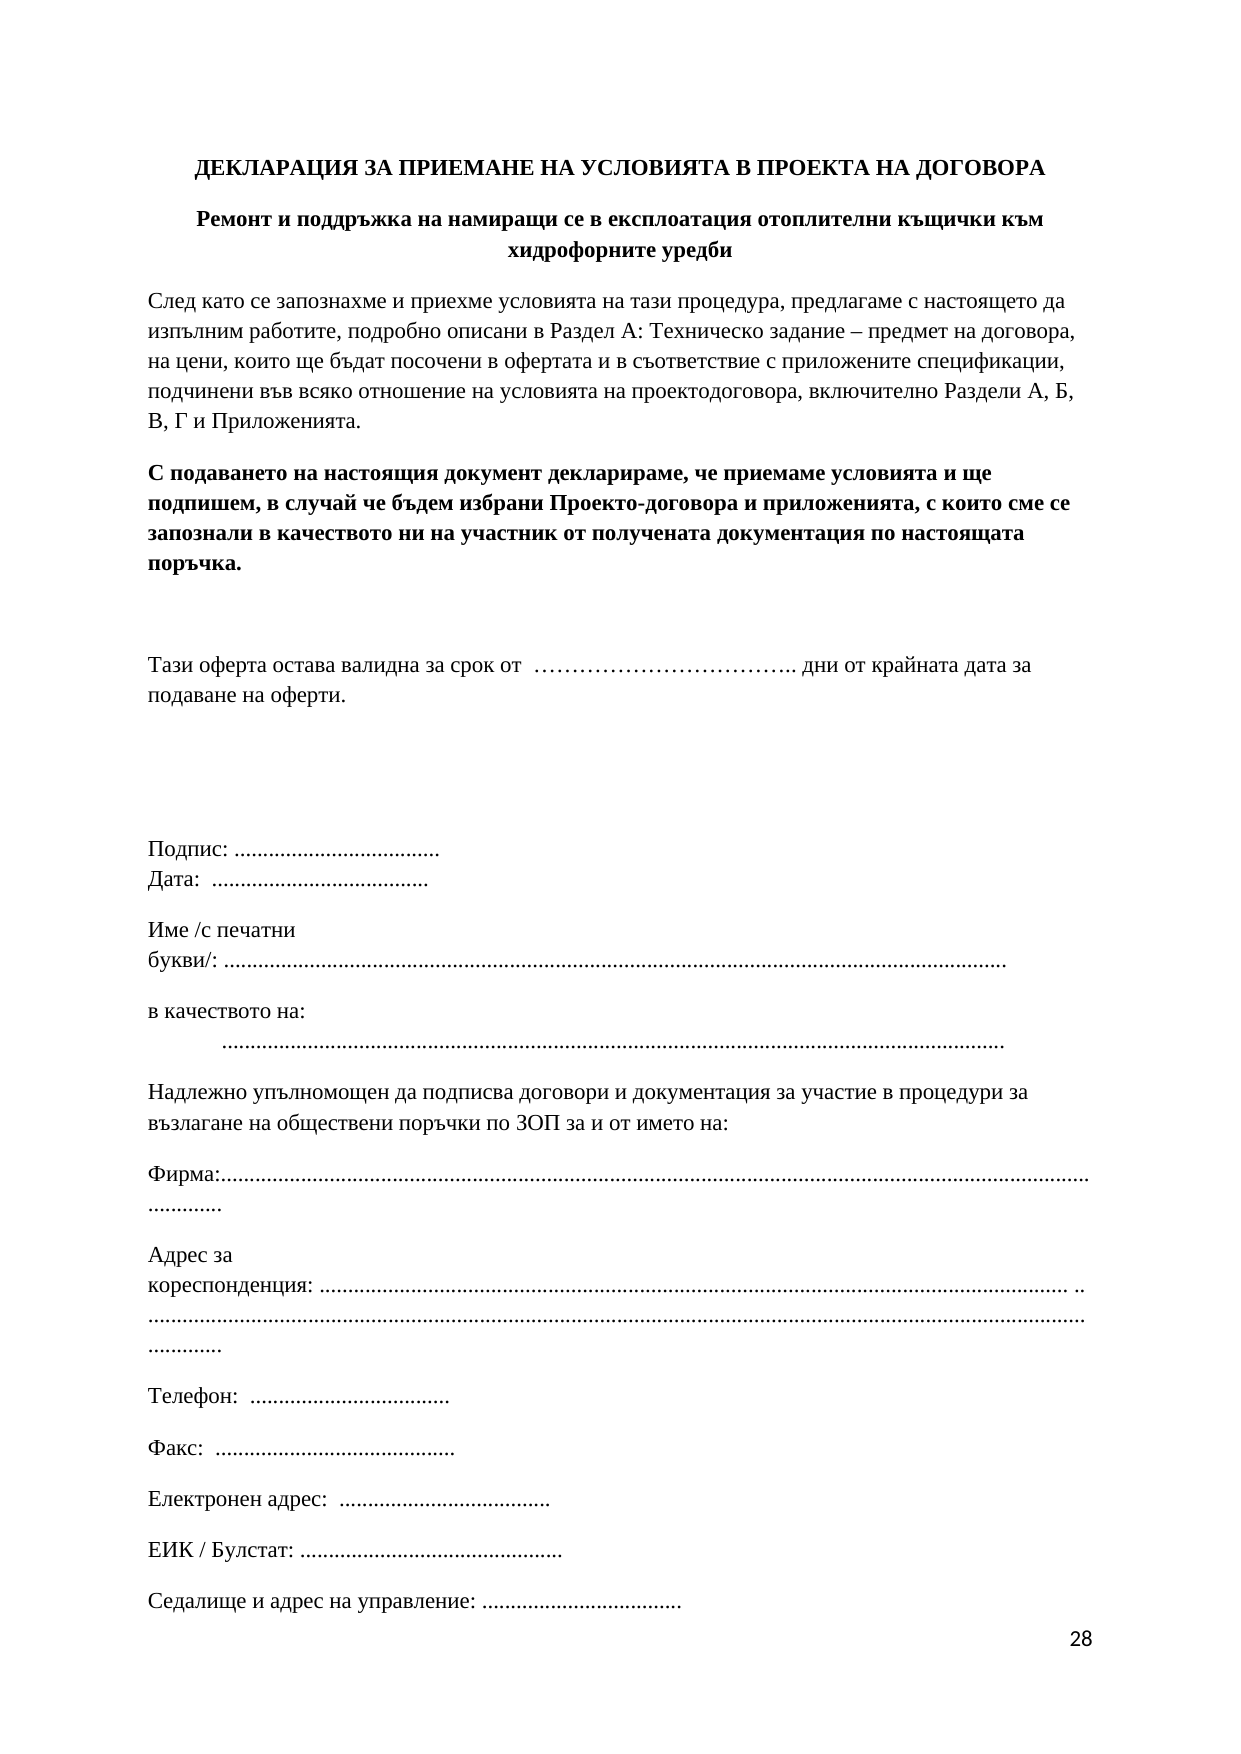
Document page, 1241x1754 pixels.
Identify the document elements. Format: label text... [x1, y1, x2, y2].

text ЕИК / Булстат: .............................................. [148, 1536, 1092, 1562]
text Електронен адрес: ..................................... [148, 1484, 1092, 1511]
text Седалище и адрес на управление: ................................... [148, 1587, 1092, 1613]
text ДЕКЛАРАЦИЯ ЗА ПРИЕМАНЕ НА УСЛОВИЯТА В ПРОЕКТА НА ДОГОВОРА [148, 154, 1092, 181]
text Име /с печатни букви/: ......................................................................................................................................... [148, 916, 1092, 972]
text С подаването на настоящия документ декларираме, че приемаме условията и ще подпишем, в случай че бъдем избрани Проекто-договора и приложенията, с които сме се запознали в качеството ни на участник от получената документация по настоящата поръчка. [148, 458, 1092, 576]
text в качеството на: ......................................................................................................................................... [148, 997, 1092, 1054]
text Телефон: ................................... [148, 1382, 1092, 1409]
text Адрес за кореспонденция: ................................................................................................................................... ................................................................................................................................................................................... [148, 1241, 1092, 1358]
text След като се запознахме и приехме условията на тази процедура, предлагаме с настоящето да изпълним работите, подробно описани в Раздел А: Техническо задание – предмет на договора, на цени, които ще бъдат посочени в офертата и в съответствие с приложените спецификации, подчинени във всяко отношение на условията на проектодоговора, включително Раздели А, Б, В, Г и Приложенията. [148, 287, 1092, 434]
text Подпис: .................................... Дата: ...................................... [148, 834, 1092, 891]
text Тази оферта остава валидна за срок от …………………………….. дни от крайната дата за подаване на оферти. [148, 651, 1092, 708]
text Фирма:..................................................................................................................................................................... [148, 1159, 1092, 1216]
text Ремонт и поддръжка на намиращи се в експлоатация отоплителни къщички към хидрофорните уредби [148, 205, 1092, 262]
text Надлежно упълномощен да подписва договори и документация за участие в процедури за възлагане на обществени поръчки по ЗОП за и от името на: [148, 1078, 1092, 1135]
text Факс: .......................................... [148, 1433, 1092, 1460]
